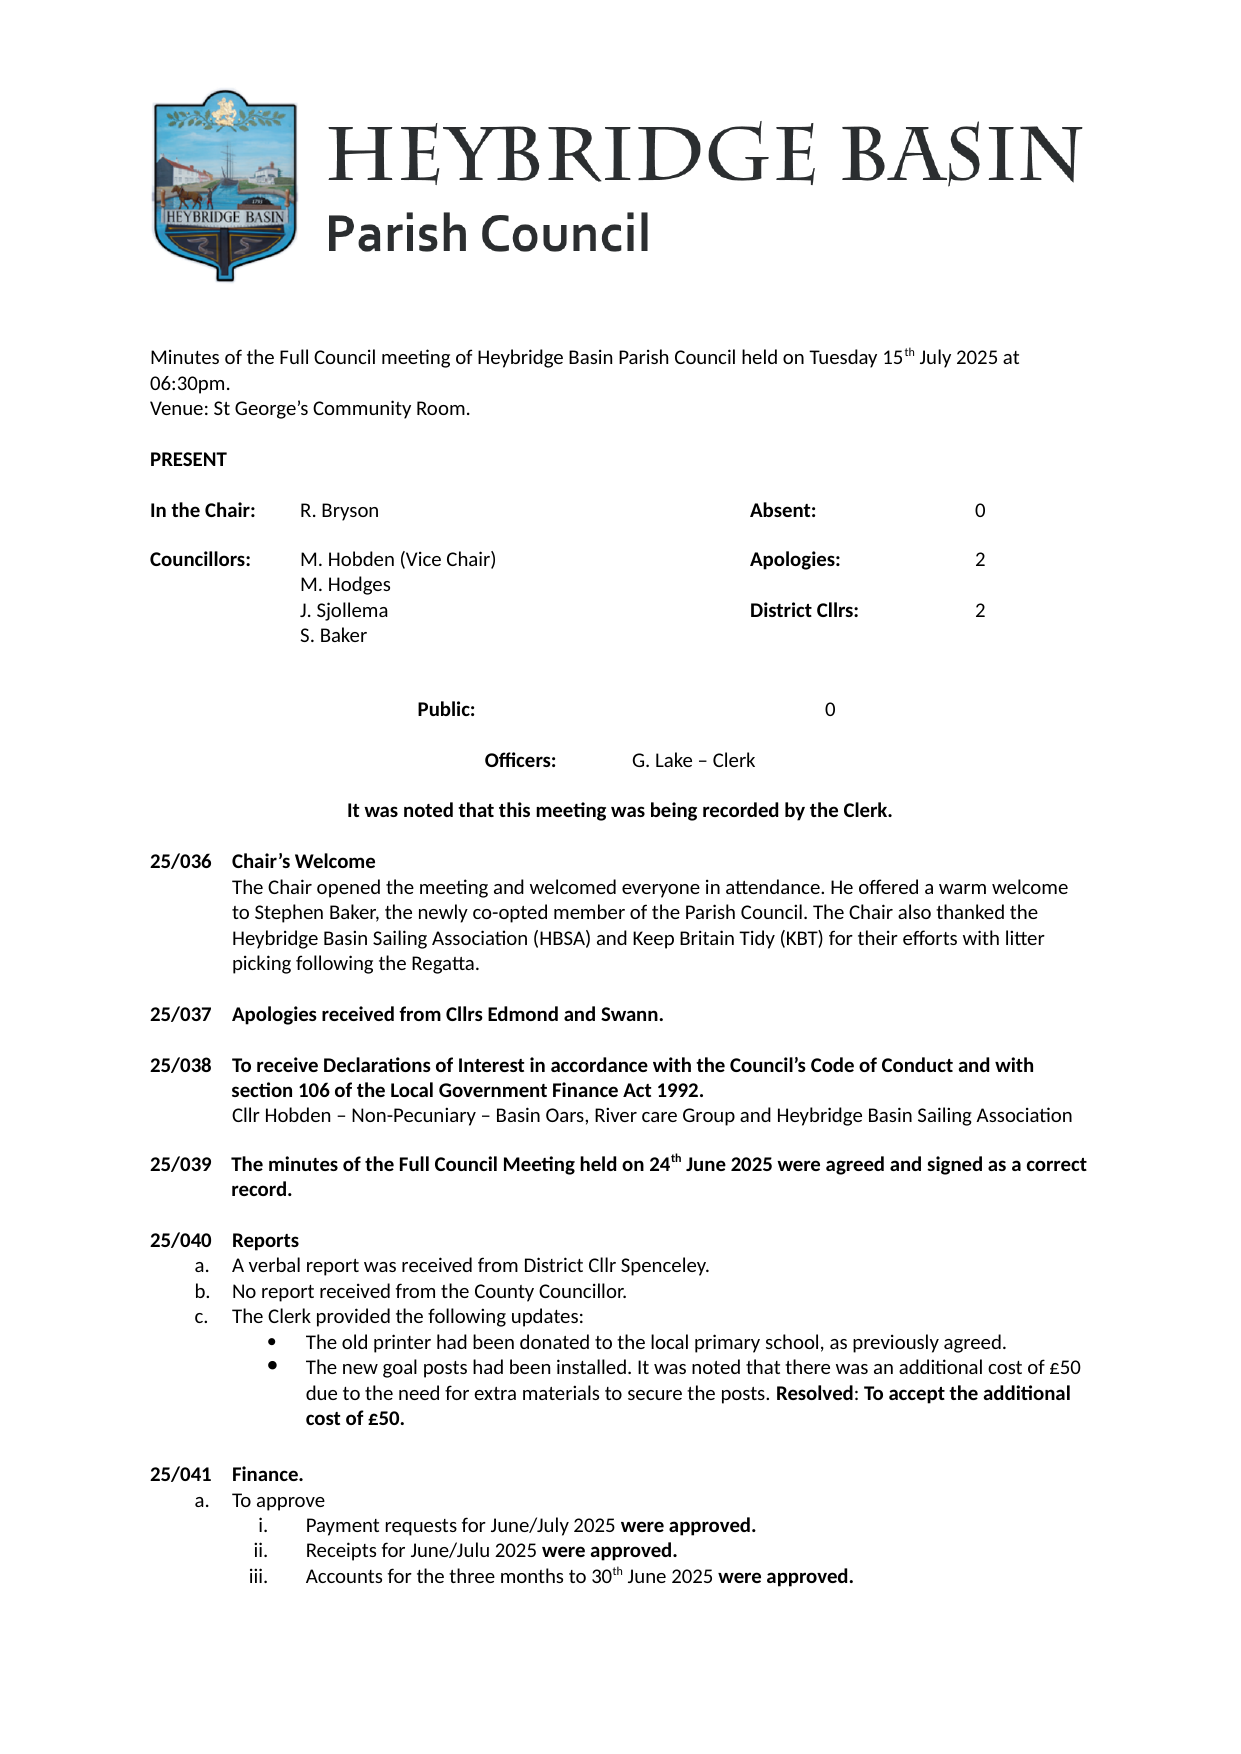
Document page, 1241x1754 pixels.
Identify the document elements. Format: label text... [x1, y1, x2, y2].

text Councillors: M. Hobden (Vice Chair) Apologies: 2 [150, 546, 1090, 572]
list No report received from the County Councillor. [194, 1278, 1090, 1303]
text Officers: G. Lake – Clerk [150, 747, 1090, 772]
text Venue: St George’s Community Room. [150, 395, 1090, 421]
list The old printer had been donated to the local primary school, as previously agreed. [268, 1329, 1090, 1354]
text Minutes of the Full Council meeting of Heybridge Basin Parish Council held on Tuesday 15th July 2025 at 06:30pm. [150, 344, 1090, 395]
text 25/041 Finance. [150, 1461, 1090, 1487]
text 25/036 Chair’s Welcome [150, 848, 1090, 874]
picture [150, 73, 1090, 293]
list A verbal report was received from District Cllr Spenceley. [194, 1253, 1090, 1278]
text Public: 0 [150, 696, 1090, 721]
text J. Sjollema District Cllrs: 2 [150, 597, 1090, 622]
list Receipts for June/Julu 2025 were approved. [268, 1538, 1090, 1563]
list To approve [194, 1487, 1090, 1512]
text 25/037 Apologies received from Cllrs Edmond and Swann. [150, 1001, 1090, 1026]
text M. Hodges [150, 572, 1090, 597]
text 25/038 To receive Declarations of Interest in accordance with the Council’s Code of Conduct and with section 106 of the Local Government Finance Act 1992. [150, 1052, 1090, 1103]
list The Clerk provided the following updates: [194, 1303, 1090, 1329]
text The Chair opened the meeting and welcomed everyone in attendance. He offered a warm welcome to Stephen Baker, the newly co-opted member of the Parish Council. The Chair also thanked the Heybridge Basin Sailing Association (HBSA) and Keep Britain Tidy (KBT) for their efforts with litter picking following the Regatta. [232, 874, 1090, 976]
list Payment requests for June/July 2025 were approved. [268, 1512, 1090, 1538]
list Accounts for the three months to 30th June 2025 were approved. [268, 1563, 1090, 1588]
text PRESENT [150, 446, 1090, 471]
list Cllr Hobden – Non-Pecuniary – Basin Oars, River care Group and Heybridge Basin Sailing Association [194, 1103, 1090, 1128]
text 25/039 The minutes of the Full Council Meeting held on 24th June 2025 were agreed and signed as a correct record. [150, 1151, 1090, 1202]
text S. Baker [150, 622, 1090, 648]
text It was noted that this meeting was being recorded by the Clerk. [150, 798, 1090, 823]
text In the Chair: R. Bryson Absent: 0 [150, 497, 1090, 522]
text 25/040 Reports [150, 1227, 1090, 1253]
list The new goal posts had been installed. It was noted that there was an additional cost of £50 due to the need for extra materials to secure the posts. Resolved: To accept the additional cost of £50. [268, 1354, 1090, 1431]
